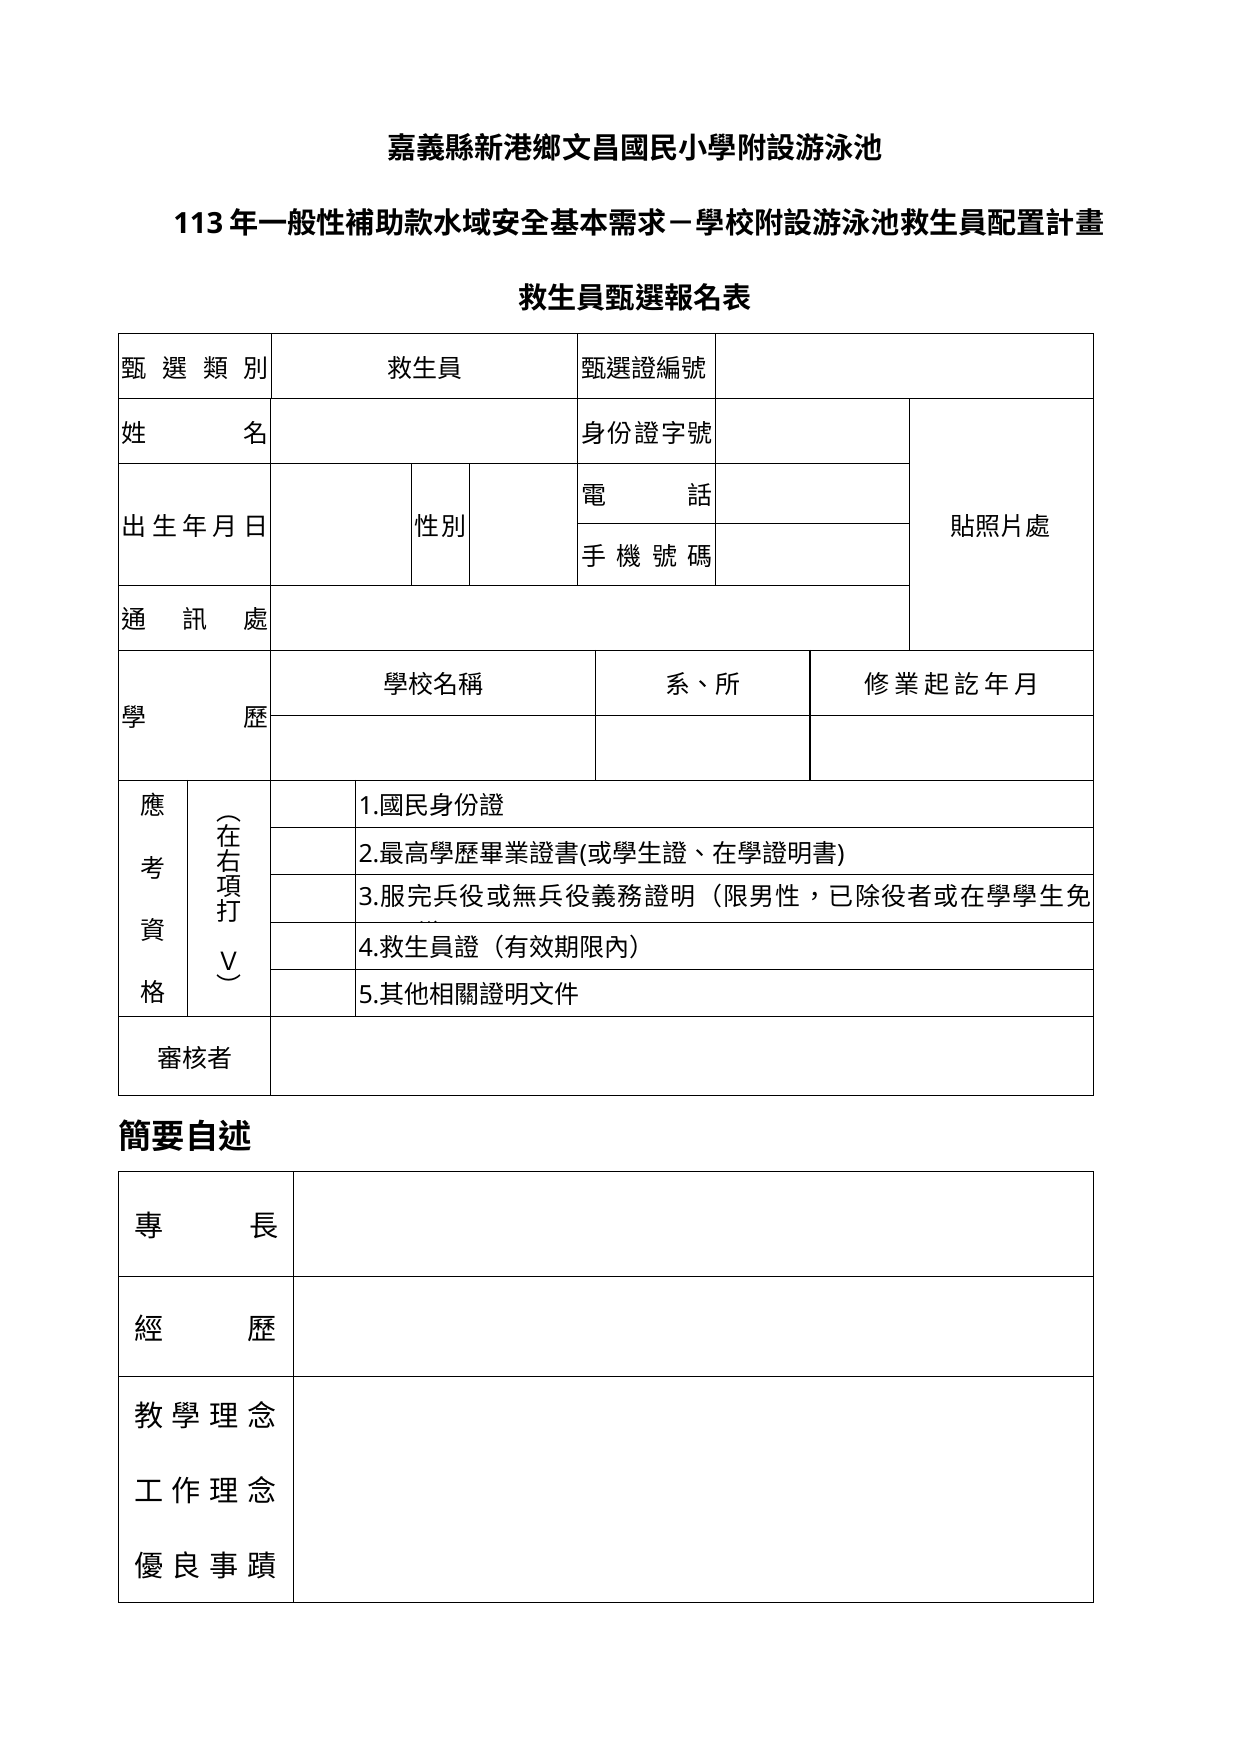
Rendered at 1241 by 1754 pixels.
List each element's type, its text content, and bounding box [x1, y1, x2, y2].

table_cell 電話 [578, 464, 715, 523]
table_cell （在右項打 Ｖ） [188, 781, 270, 1016]
table_cell [271, 1017, 1093, 1095]
table_cell [271, 464, 411, 585]
table_cell [716, 524, 909, 585]
table_cell [271, 399, 577, 463]
table_cell [596, 716, 809, 780]
table_cell 5.其他相關證明文件 [356, 970, 1093, 1016]
table_cell [716, 399, 909, 463]
table_header 甄選證編號 [578, 334, 715, 398]
table_cell 通訊處 [119, 586, 270, 650]
table_cell 審核者 [119, 1017, 270, 1095]
text 113年一般性補助款水域安全基本需求－學校附設游泳池救生員配置計畫 [118, 183, 1122, 258]
table_header [716, 334, 1093, 398]
table_cell 手機號碼 [578, 524, 715, 585]
table_cell 1.國民身份證 [356, 781, 1093, 827]
table_cell [271, 781, 355, 827]
table_cell [271, 970, 355, 1016]
table_cell [470, 464, 577, 585]
table_cell [716, 464, 909, 523]
table_cell [811, 716, 1093, 780]
table_cell 3.服完兵役或無兵役義務證明（限男性，已除役者或在學學生免附） [356, 875, 1093, 922]
text 嘉義縣新港鄉文昌國民小學附設游泳池 [118, 108, 1122, 183]
table_cell 身份證字號 [578, 399, 715, 463]
table_cell 教學理念 工作理念 優良事蹟 [119, 1377, 293, 1602]
table_cell 學校名稱 [271, 651, 595, 715]
table_cell 學歷 [119, 651, 270, 780]
table_cell 應考資格 [119, 781, 187, 1016]
table_header 甄選類別 [119, 334, 271, 398]
table_cell [271, 716, 595, 780]
table_cell 出生年月日 [119, 464, 270, 585]
table_cell 修業起訖年月 [811, 651, 1093, 715]
table_cell [271, 923, 355, 969]
table_cell [271, 828, 355, 874]
table_header [294, 1172, 1093, 1276]
table_cell 2.最高學歷畢業證書(或學生證、在學證明書) [356, 828, 1093, 874]
table_cell 系、所 [596, 651, 809, 715]
table_cell [294, 1277, 1093, 1376]
table_cell 姓名 [119, 399, 270, 463]
table_header 救生員 [272, 334, 577, 398]
text 簡要自述 [118, 1096, 1122, 1171]
table_header 專長 [119, 1172, 293, 1276]
table_cell [271, 586, 909, 650]
table_cell 貼照片處 [910, 399, 1093, 650]
table_cell [294, 1377, 1093, 1602]
table_cell [271, 875, 355, 922]
text 救生員甄選報名表 [118, 258, 1122, 333]
table_cell 4.救生員證（有效期限內） [356, 923, 1093, 969]
table_cell 性別 [412, 464, 469, 585]
table_cell 經歷 [119, 1277, 293, 1376]
